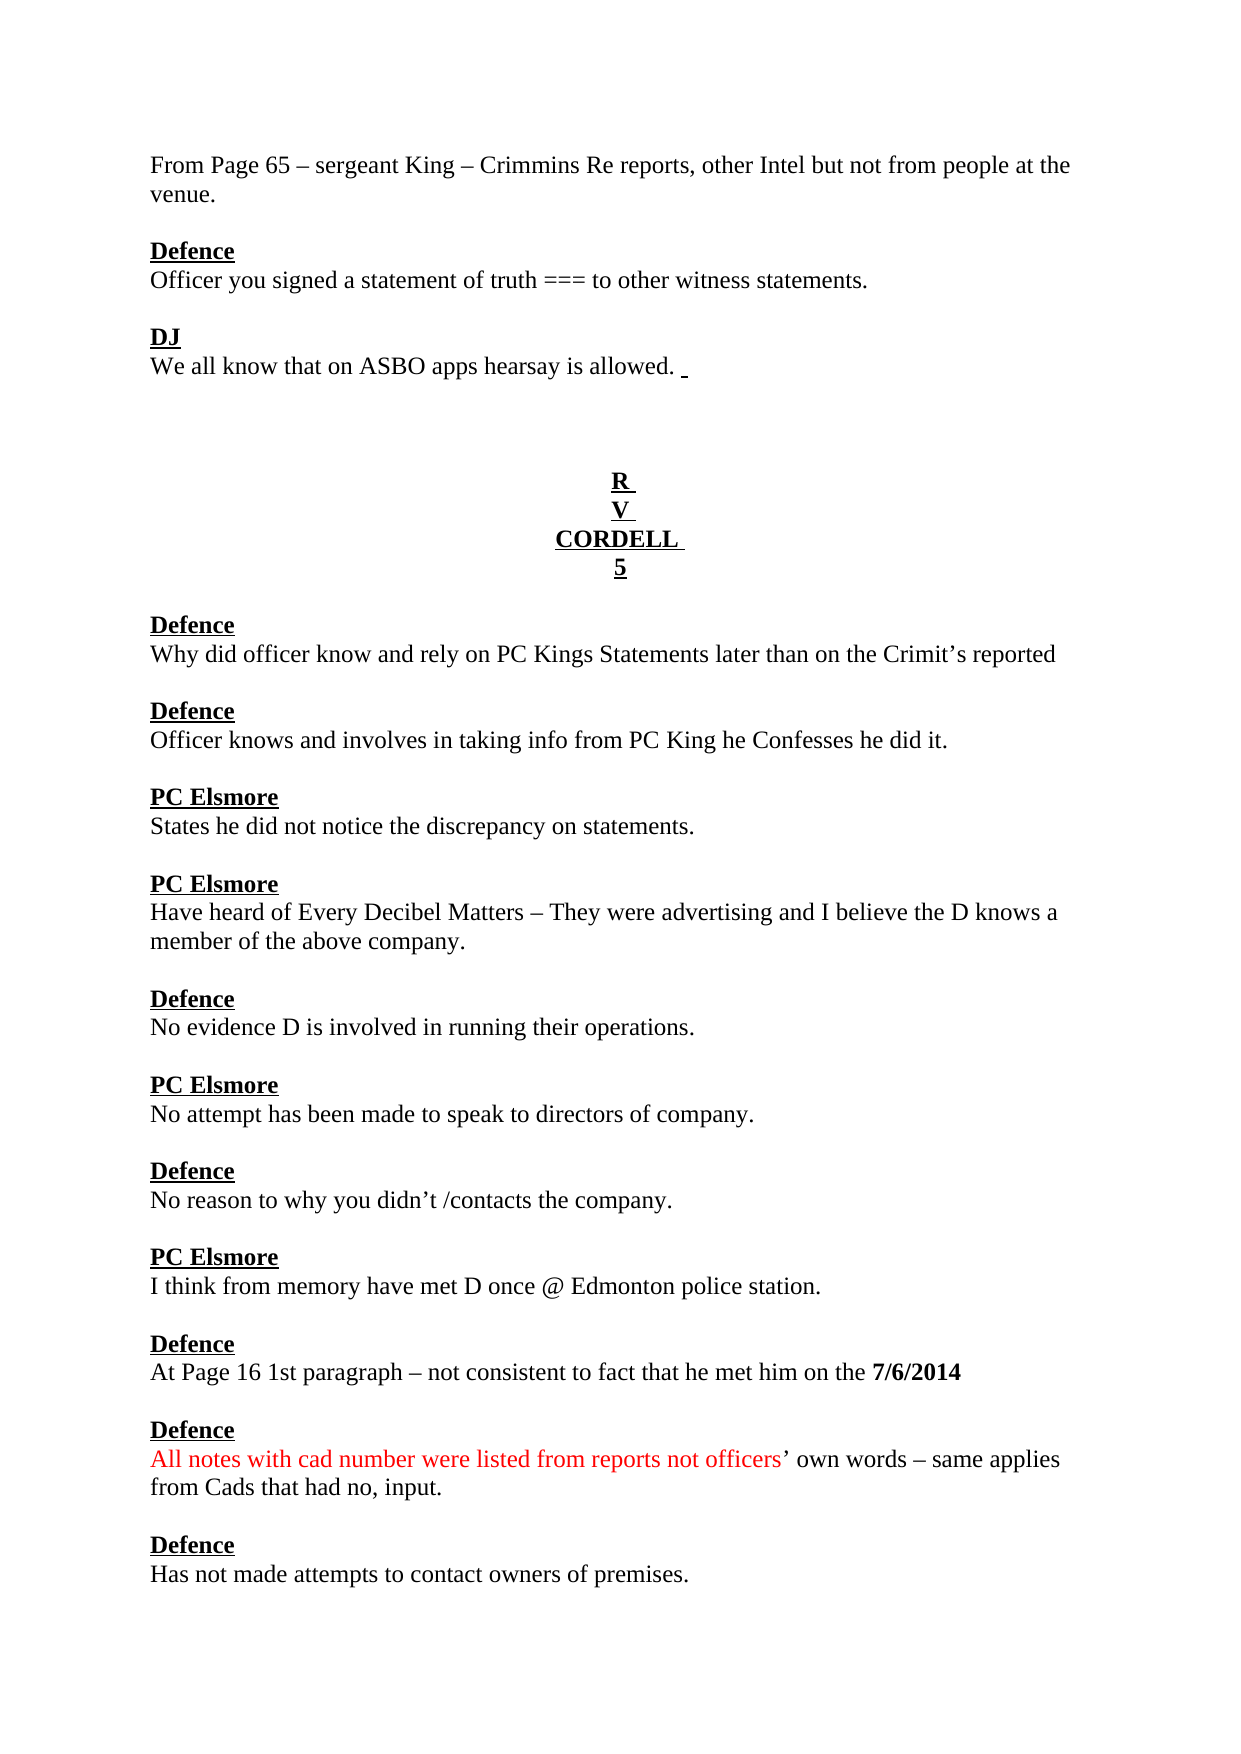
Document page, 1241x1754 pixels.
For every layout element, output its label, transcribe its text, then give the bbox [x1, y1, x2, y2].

text CORDELL 5 [150, 524, 1090, 581]
text PC Elsmore [150, 782, 1090, 811]
text Defence [150, 1329, 1090, 1357]
text At Page 16 1st paragraph – not consistent to fact that he met him on the 7/6/2014 [150, 1357, 1090, 1386]
text PC Elsmore [150, 1242, 1090, 1271]
text Defence [150, 1415, 1090, 1444]
text Defence [150, 236, 1090, 265]
text Officer you signed a statement of truth === to other witness statements. [150, 265, 1090, 294]
text I think from memory have met D once @ Edmonton police station. [150, 1271, 1090, 1300]
text From Page 65 – sergeant King – Crimmins Re reports, other Intel but not from people at the [150, 150, 1090, 179]
text No attempt has been made to speak to directors of company. [150, 1099, 1090, 1127]
text Defence [150, 1530, 1090, 1559]
text Defence [150, 696, 1090, 725]
text States he did not notice the discrepancy on statements. [150, 811, 1090, 840]
text Defence [150, 1156, 1090, 1185]
text PC Elsmore [150, 869, 1090, 897]
text V [150, 495, 1090, 524]
text venue. [150, 179, 1090, 207]
text Defence [150, 984, 1090, 1012]
text R [150, 437, 1090, 495]
text All notes with cad number were listed from reports not officers’ own words – same applies [150, 1444, 1090, 1472]
text Officer knows and involves in taking info from PC King he Confesses he did it. [150, 725, 1090, 782]
text from Cads that had no, input. [150, 1472, 1090, 1501]
text No reason to why you didn’t /contacts the company. [150, 1185, 1090, 1214]
text Have heard of Every Decibel Matters – They were advertising and I believe the D knows a member of the above company. [150, 897, 1090, 955]
text Defence Why did officer know and rely on PC Kings Statements later than on the Crimit’s reported [150, 581, 1090, 667]
text DJ [150, 322, 1090, 351]
text We all know that on ASBO apps hearsay is allowed. [150, 351, 1090, 380]
text PC Elsmore [150, 1070, 1090, 1099]
text Has not made attempts to contact owners of premises. [150, 1559, 1090, 1587]
text No evidence D is involved in running their operations. [150, 1012, 1090, 1041]
